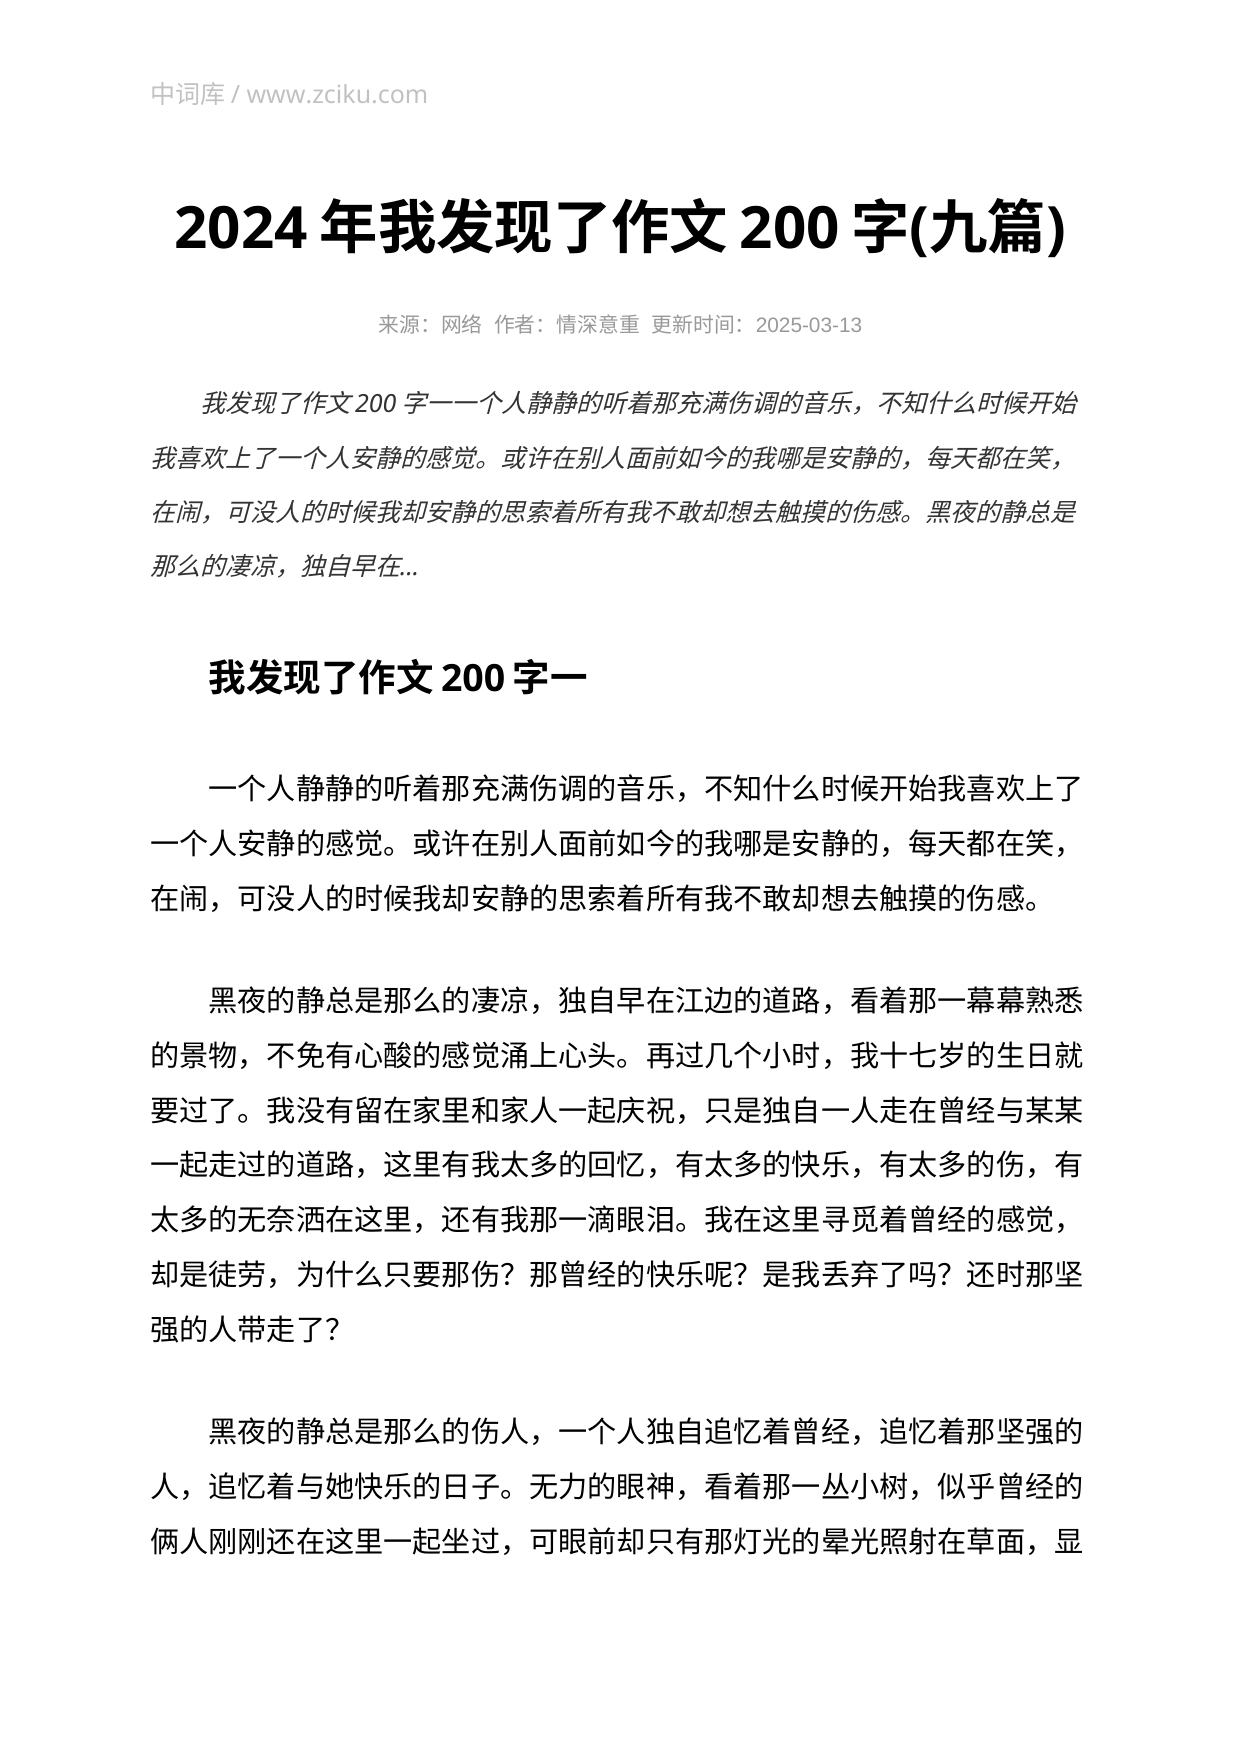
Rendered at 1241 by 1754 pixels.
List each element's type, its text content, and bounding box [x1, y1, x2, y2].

text 我发现了作文200字一 [150, 648, 1090, 703]
text 一个人静静的听着那充满伤调的音乐，不知什么时候开始我喜欢上了一个人安静的感觉。或许在别人面前如今的我哪是安静的，每天都在笑，在闹，可没人的时候我却安静的思索着所有我不敢却想去触摸的伤感。 [150, 766, 1090, 918]
subtitle 2024年我发现了作文200字(九篇) [150, 181, 1090, 266]
text 黑夜的静总是那么的凄凉，独自早在江边的道路，看着那一幕幕熟悉的景物，不免有心酸的感觉涌上心头。再过几个小时，我十七岁的生日就要过了。我没有留在家里和家人一起庆祝，只是独自一人走在曾经与某某一起走过的道路，这里有我太多的回忆，有太多的快乐，有太多的伤，有太多的无奈洒在这里，还有我那一滴眼泪。我在这里寻觅着曾经的感觉，却是徒劳，为什么只要那伤？那曾经的快乐呢？是我丢弃了吗？还时那坚强的人带走了？ [150, 977, 1090, 1349]
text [150, 1408, 1090, 1561]
text 来源：网络 作者：情深意重 更新时间：2025-03-13 [150, 313, 1090, 337]
text 我发现了作文200字一一个人静静的听着那充满伤调的音乐，不知什么时候开始我喜欢上了一个人安静的感觉。或许在别人面前如今的我哪是安静的，每天都在笑，在闹，可没人的时候我却安静的思索着所有我不敢却想去触摸的伤感。黑夜的静总是那么的凄凉，独自早在... [150, 384, 1090, 583]
